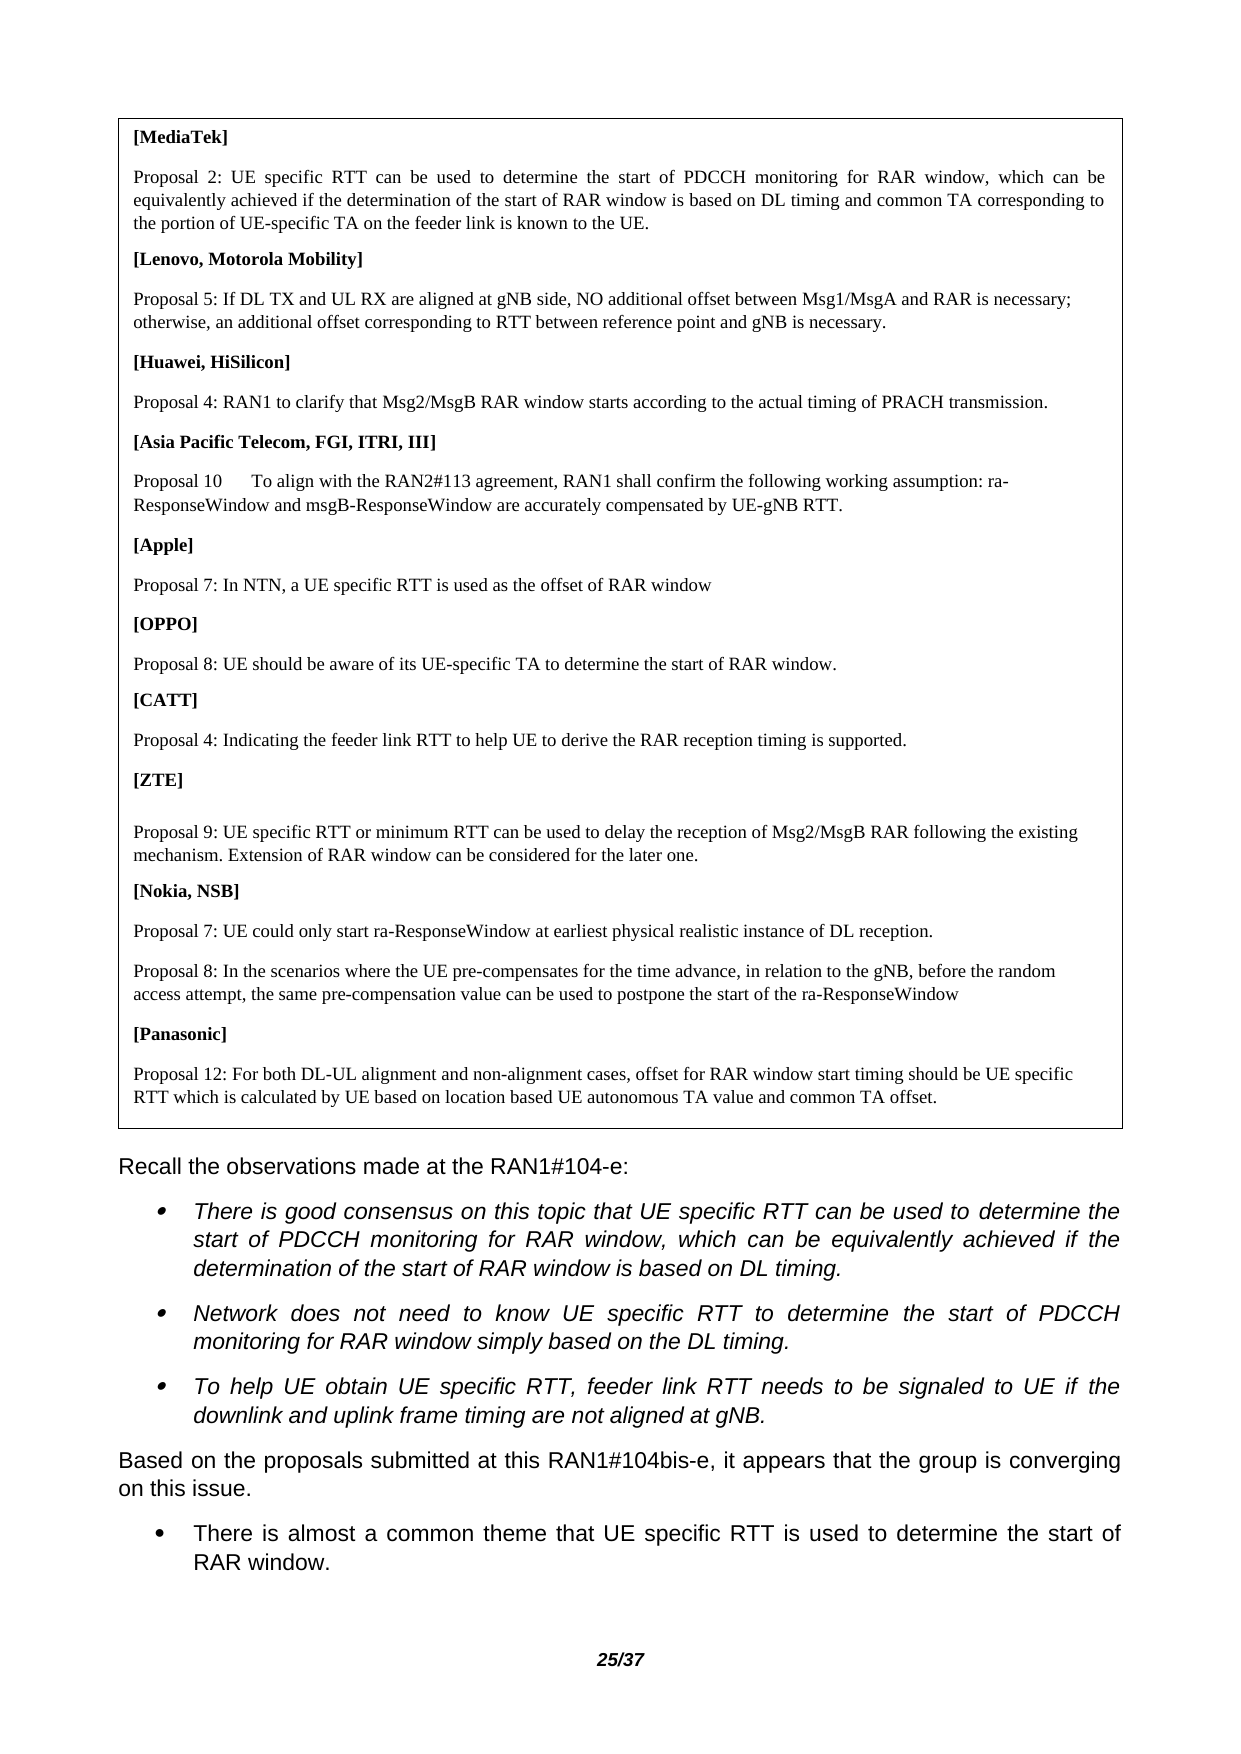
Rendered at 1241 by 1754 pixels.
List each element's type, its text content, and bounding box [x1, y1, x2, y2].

list Network does not need to know UE specific RTT to determine the start of PDCCH monitoring for RAR window simply based on the DL timing. [156, 1300, 1122, 1354]
text Recall the observations made at the RAN1#104-e: [118, 1153, 1122, 1179]
list There is almost a common theme that UE specific RTT is used to determine the start of RAR window. [156, 1520, 1122, 1575]
list To help UE obtain UE specific RTT, feeder link RTT needs to be signaled to UE if the downlink and uplink frame timing are not aligned at gNB. [156, 1373, 1122, 1428]
text Based on the proposals submitted at this RAN1#104bis-e, it appears that the group is converging on this issue. [118, 1447, 1122, 1502]
list There is good consensus on this topic that UE specific RTT can be used to determine the start of PDCCH monitoring for RAR window, which can be equivalently achieved if the determination of the start of RAR window is based on DL timing. [156, 1198, 1122, 1281]
